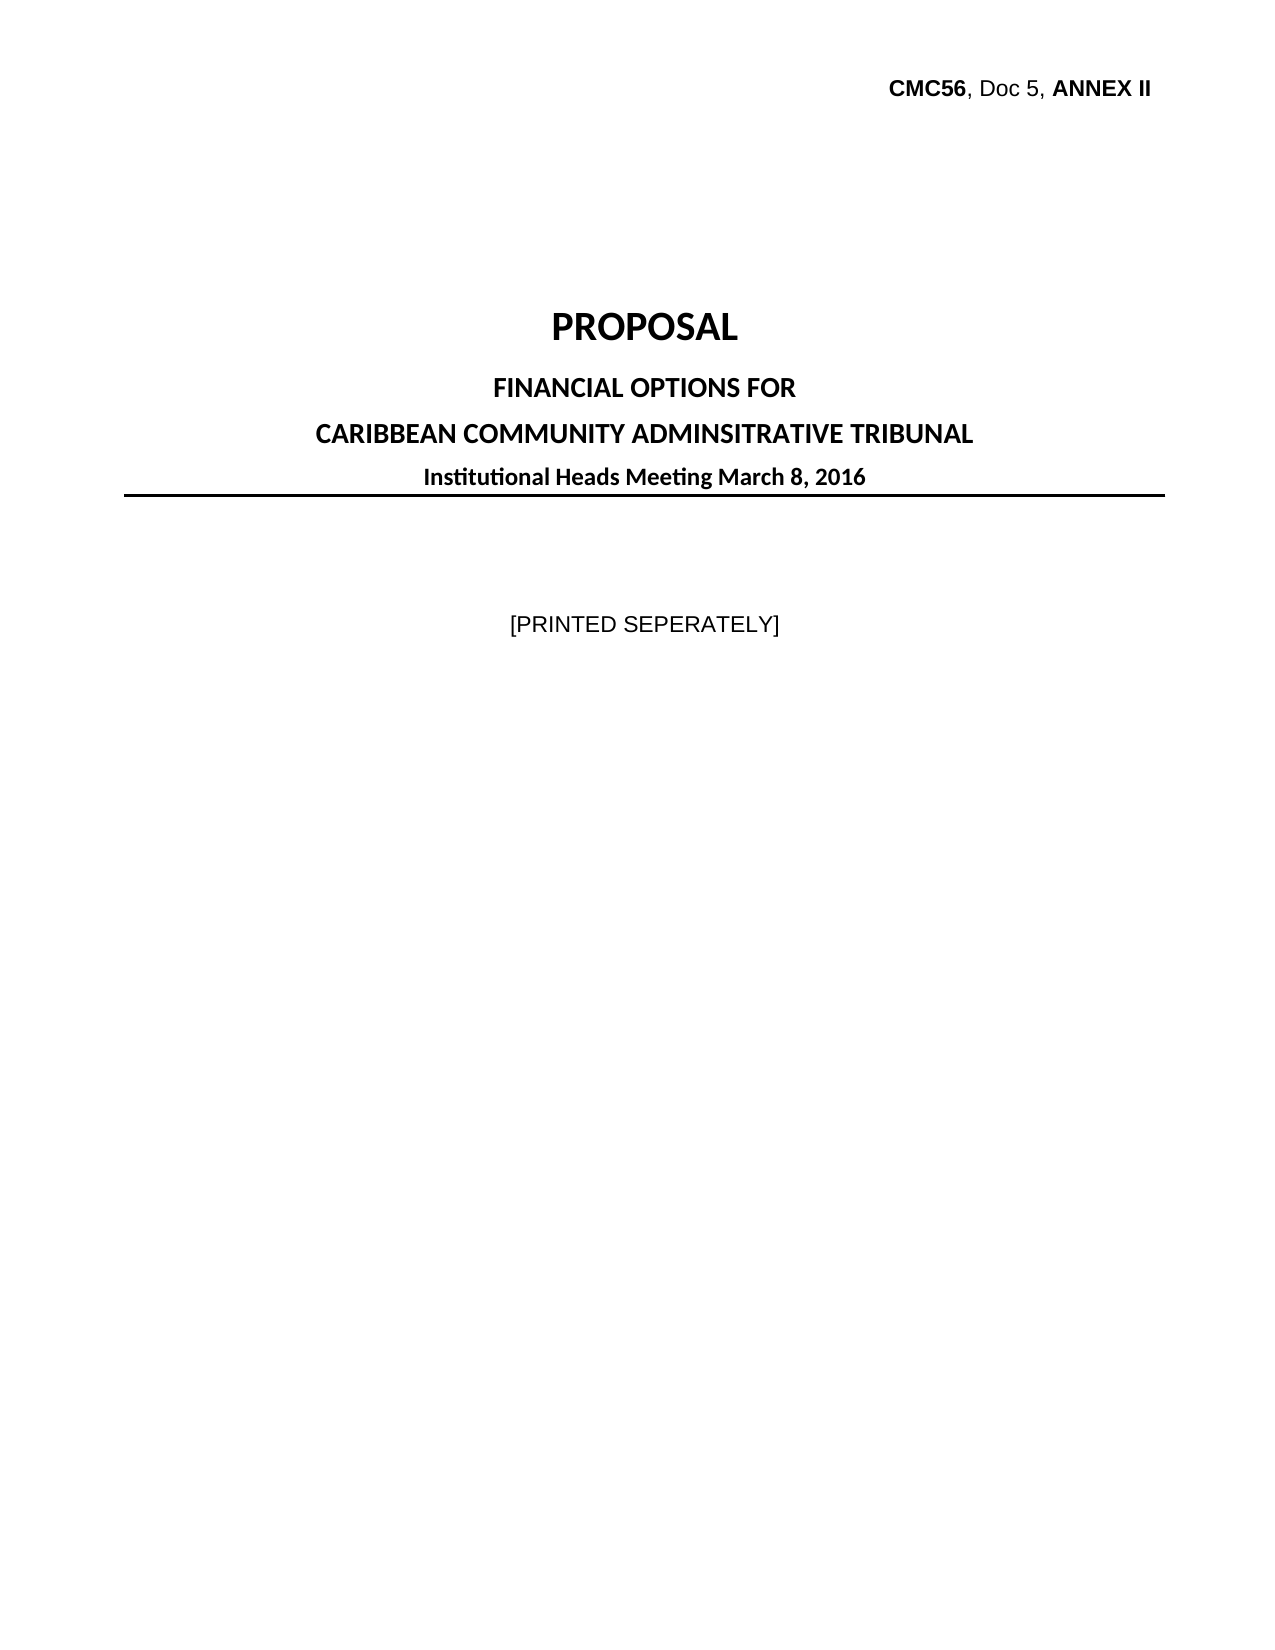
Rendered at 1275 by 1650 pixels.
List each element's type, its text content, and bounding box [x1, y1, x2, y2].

text CARIBBEAN COMMUNITY ADMINSITRATIVE TRIBUNAL [124, 415, 1165, 451]
text Institutional Heads Meeting March 8, 2016 [124, 461, 1165, 494]
text [PRINTED SEPERATELY] [124, 611, 1165, 638]
text FINANCIAL OPTIONS FOR [124, 369, 1165, 404]
text PROPOSAL [124, 299, 1165, 350]
